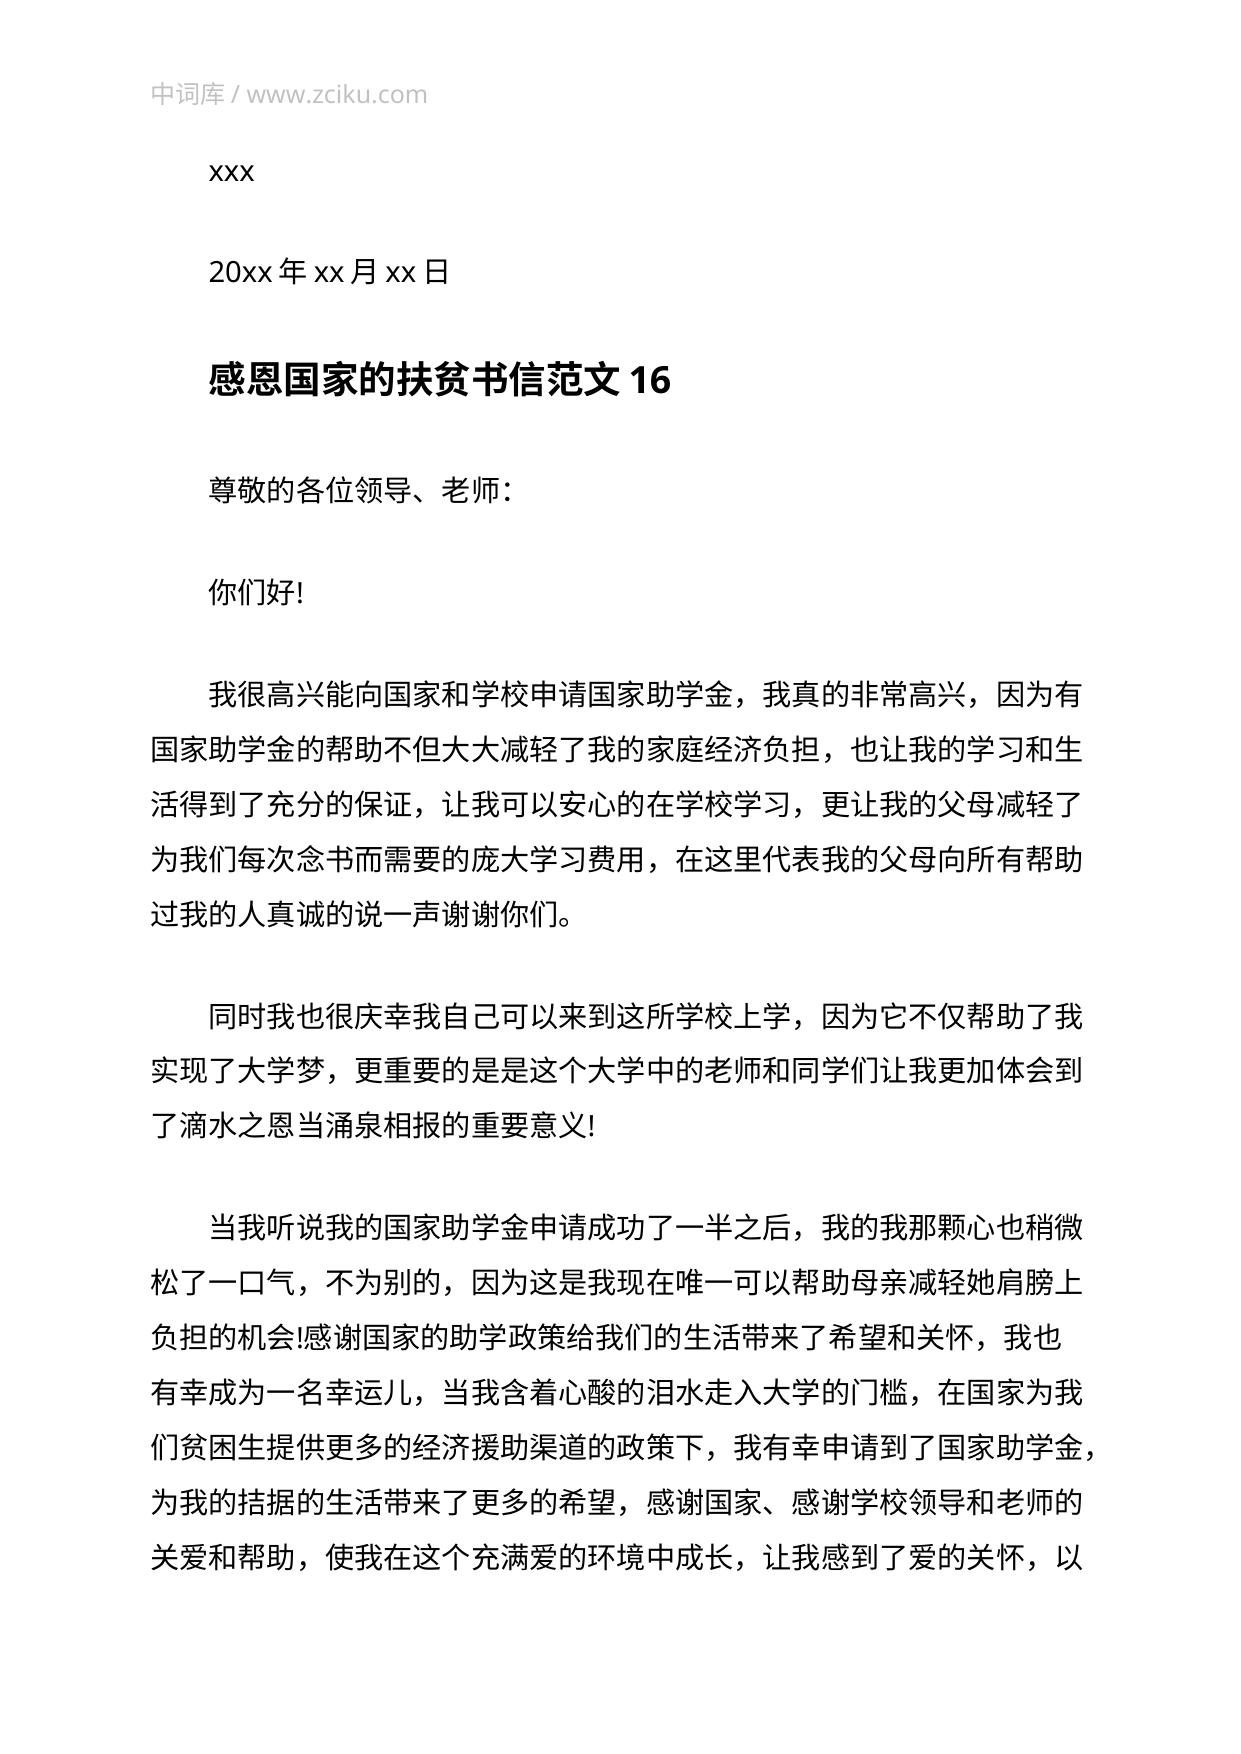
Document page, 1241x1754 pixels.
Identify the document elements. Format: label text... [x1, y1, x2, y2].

text 尊敬的各位领导、老师： [150, 468, 1090, 510]
text 你们好! [150, 570, 1090, 612]
text xxx [150, 150, 1090, 190]
text 感恩国家的扶贫书信范文16 [150, 350, 1090, 405]
text 我很高兴能向国家和学校申请国家助学金，我真的非常高兴，因为有国家助学金的帮助不但大大减轻了我的家庭经济负担，也让我的学习和生活得到了充分的保证，让我可以安心的在学校学习，更让我的父母减轻了为我们每次念书而需要的庞大学习费用，在这里代表我的父母向所有帮助过我的人真诚的说一声谢谢你们。 [150, 672, 1090, 934]
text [150, 1205, 1090, 1577]
text 同时我也很庆幸我自己可以来到这所学校上学，因为它不仅帮助了我实现了大学梦，更重要的是是这个大学中的老师和同学们让我更加体会到了滴水之恩当涌泉相报的重要意义! [150, 993, 1090, 1145]
text 20xx年xx月xx日 [150, 248, 1090, 291]
